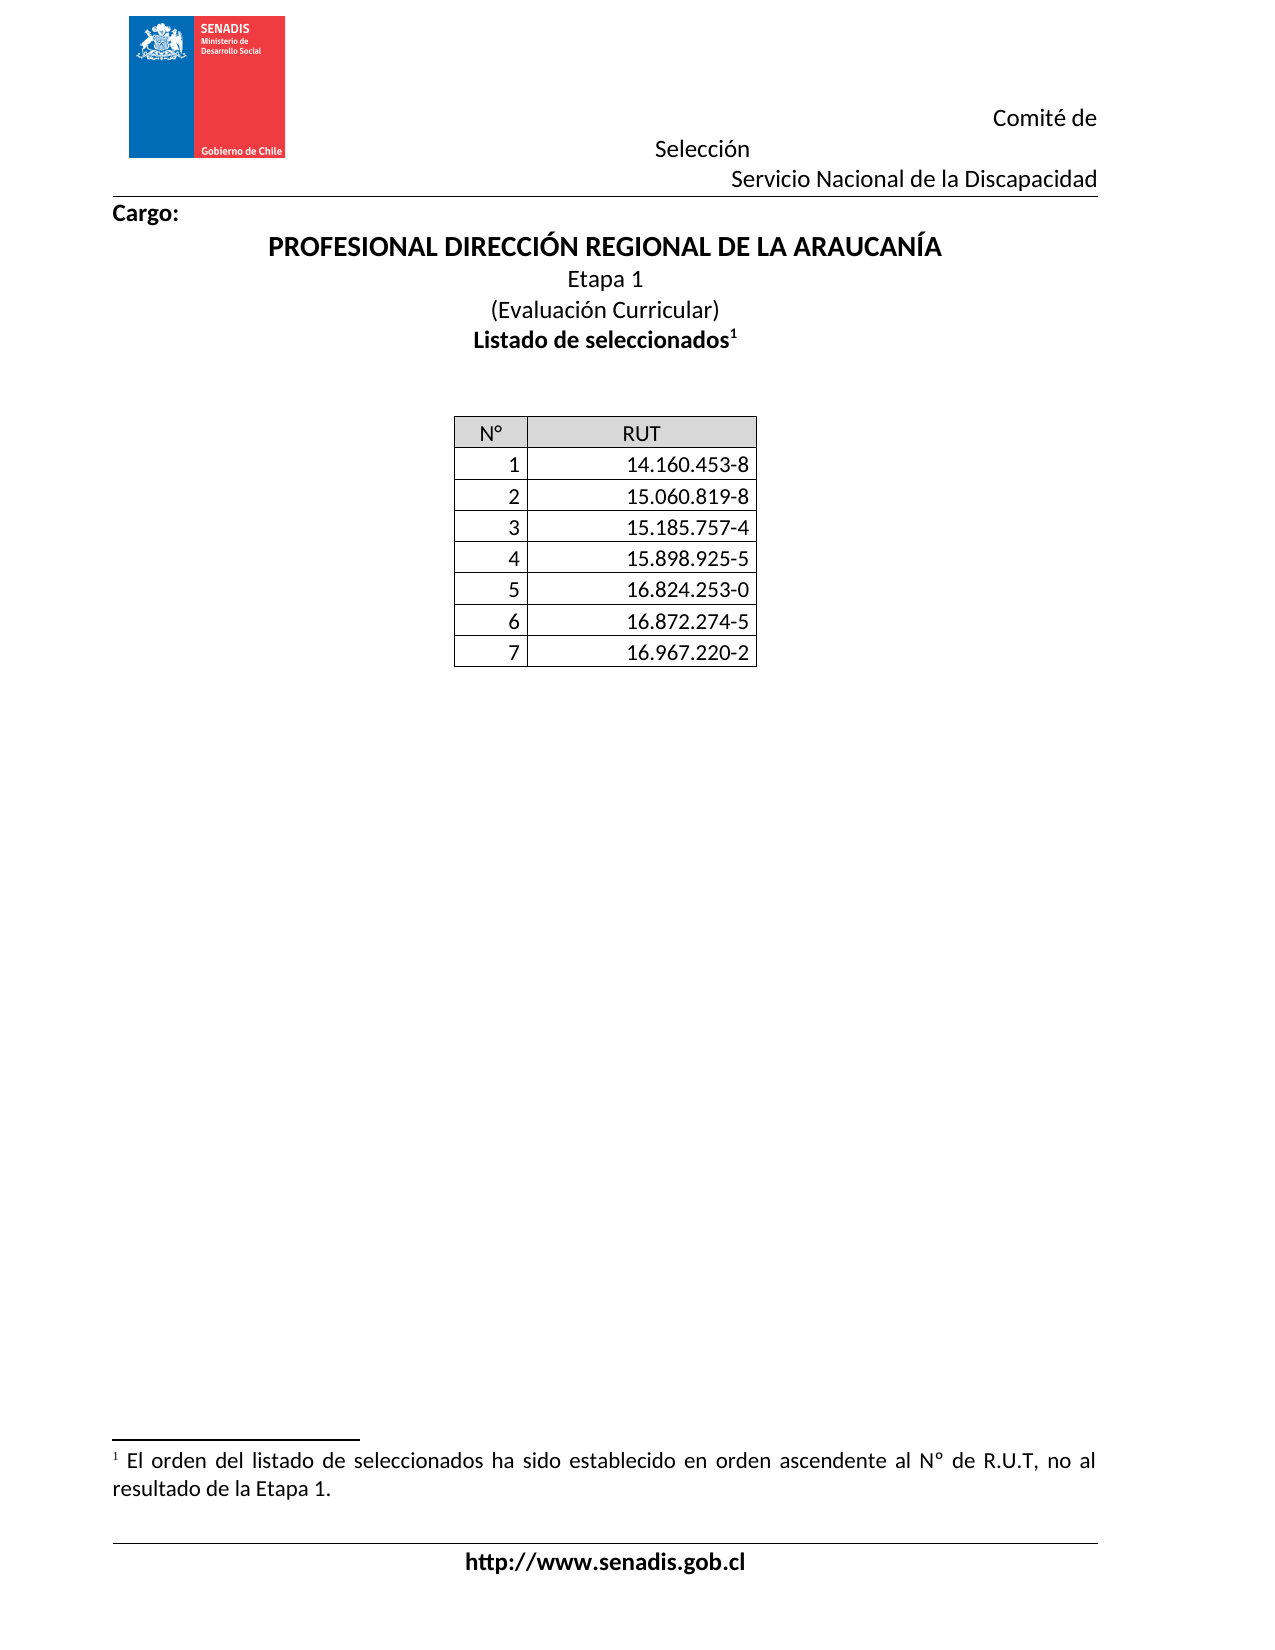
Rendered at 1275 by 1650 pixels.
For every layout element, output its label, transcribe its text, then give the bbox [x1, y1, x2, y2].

table_cell 7 [455, 636, 527, 666]
table_cell 16.967.220-2 [528, 636, 756, 666]
table_cell 15.898.925-5 [528, 542, 756, 572]
text Cargo: [112, 197, 1098, 228]
table_cell 3 [455, 511, 527, 541]
table_cell 15.060.819-8 [528, 480, 756, 510]
table_cell 16.872.274-5 [528, 605, 756, 635]
table_cell 4 [455, 542, 527, 572]
text PROFESIONAL DIRECCIÓN REGIONAL DE LA ARAUCANÍA [112, 228, 1098, 263]
table_cell 5 [455, 573, 527, 603]
table_cell 16.824.253-0 [528, 573, 756, 603]
picture [129, 16, 285, 157]
table_header RUT [528, 417, 756, 447]
table_cell 2 [455, 480, 527, 510]
table_cell 14.160.453-8 [528, 448, 756, 478]
table_cell 6 [455, 605, 527, 635]
text (Evaluación Curricular) [112, 294, 1098, 324]
text Etapa 1 [112, 263, 1098, 294]
table_cell 1 [455, 448, 527, 478]
table_header N° [455, 417, 527, 447]
text Listado de seleccionados [112, 324, 1098, 355]
table_cell 15.185.757-4 [528, 511, 756, 541]
